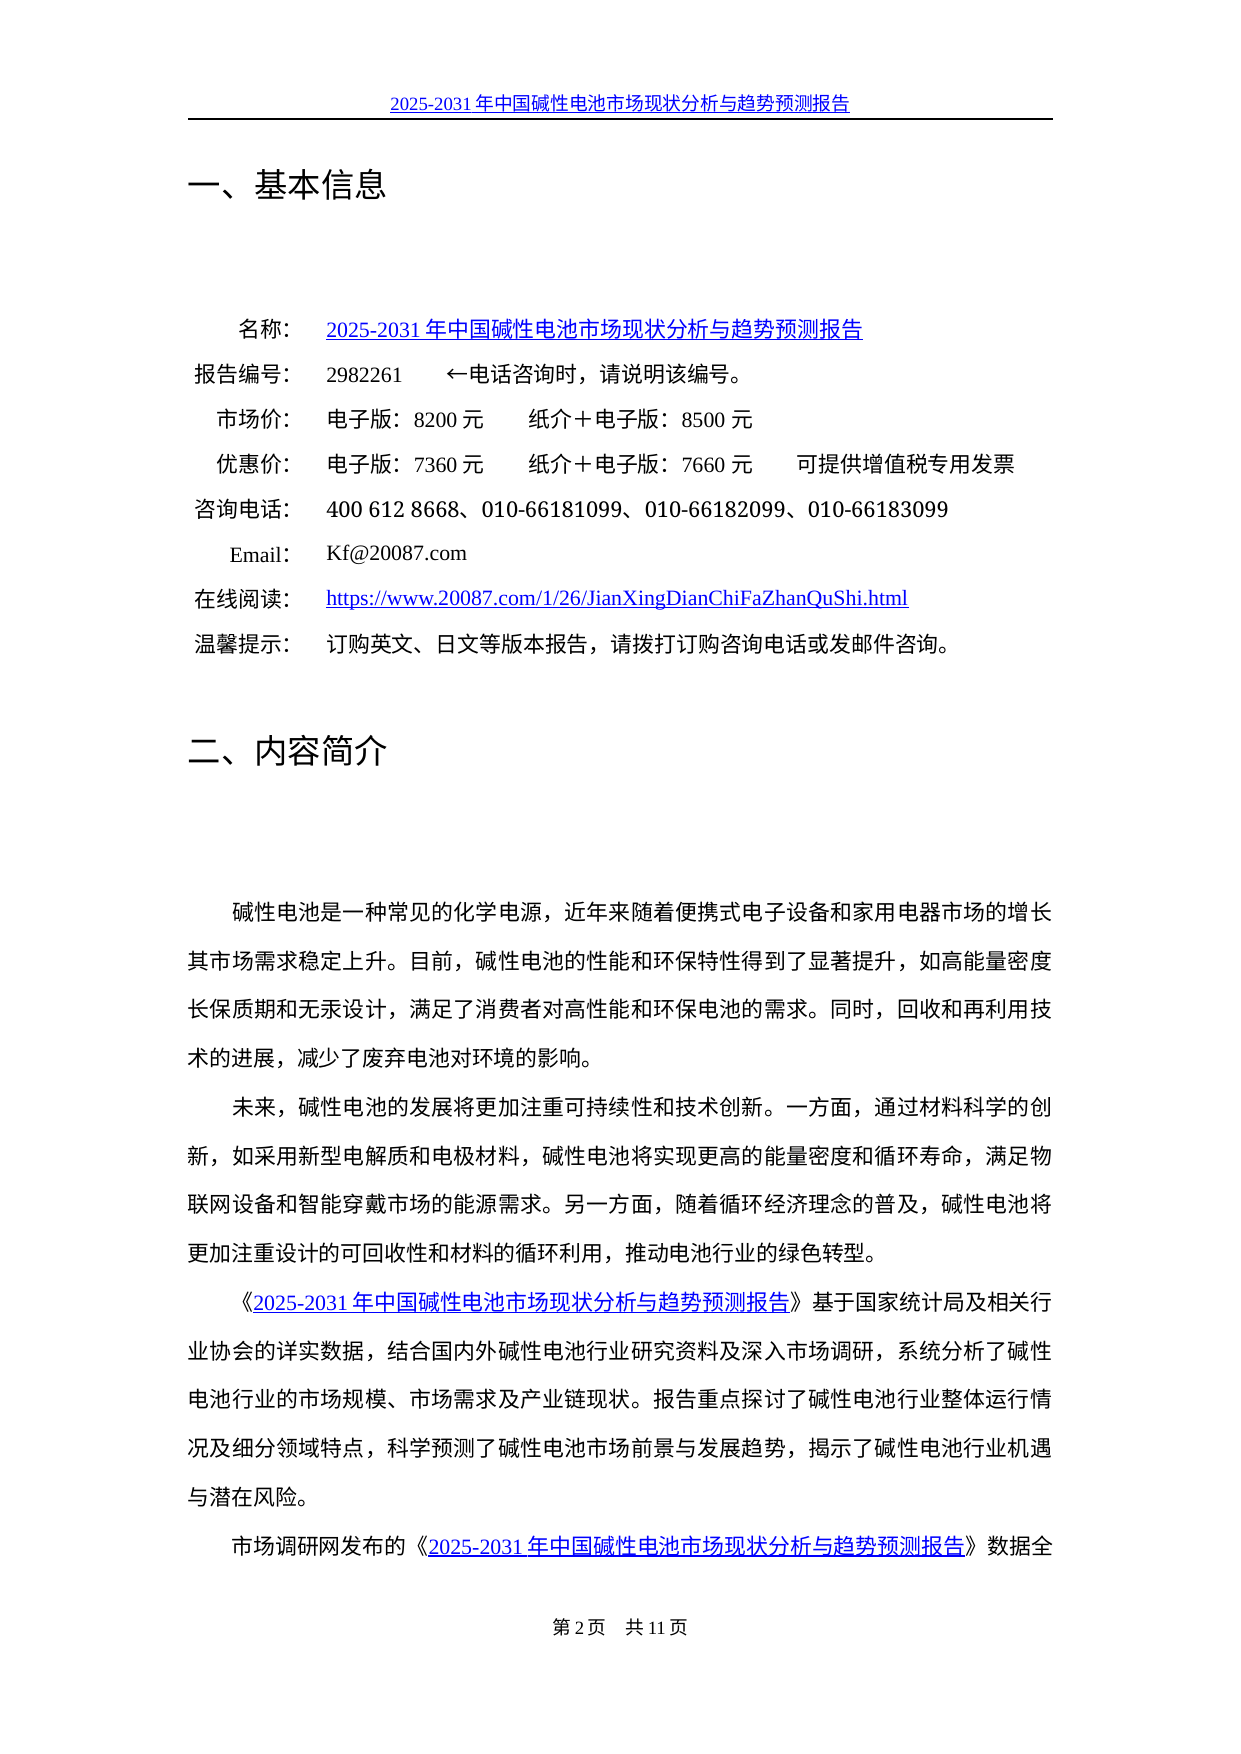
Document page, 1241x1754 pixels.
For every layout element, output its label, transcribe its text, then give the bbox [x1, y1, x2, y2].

table_cell Email： [167, 537, 315, 582]
title 二、内容简介 [187, 717, 1053, 782]
table_cell 400 612 8668、010-66181099、010-66182099、010-66183099 [315, 492, 1073, 537]
table_header 2025-2031年中国碱性电池市场现状分析与趋势预测报告 [315, 312, 1073, 357]
table_cell 在线阅读： [167, 582, 315, 627]
table_cell 温馨提示： [167, 627, 315, 672]
table_cell Kf@20087.com [315, 537, 1073, 582]
table_header 名称： [167, 312, 315, 357]
table_cell 电子版：8200 元 纸介＋电子版：8500 元 [315, 402, 1073, 447]
table_cell [315, 582, 1073, 627]
table_cell 电子版：7360 元 纸介＋电子版：7660 元 可提供增值税专用发票 [315, 447, 1073, 492]
table_cell 2982261 ←电话咨询时，请说明该编号。 [315, 357, 1073, 402]
table_cell 报告编号： [167, 357, 315, 402]
table_cell 订购英文、日文等版本报告，请拨打订购咨询电话或发邮件咨询。 [315, 627, 1073, 672]
table_cell 市场价： [167, 402, 315, 447]
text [187, 894, 1053, 1561]
table_cell 咨询电话： [167, 492, 315, 537]
table_cell 优惠价： [167, 447, 315, 492]
title 一、基本信息 [187, 150, 1053, 215]
